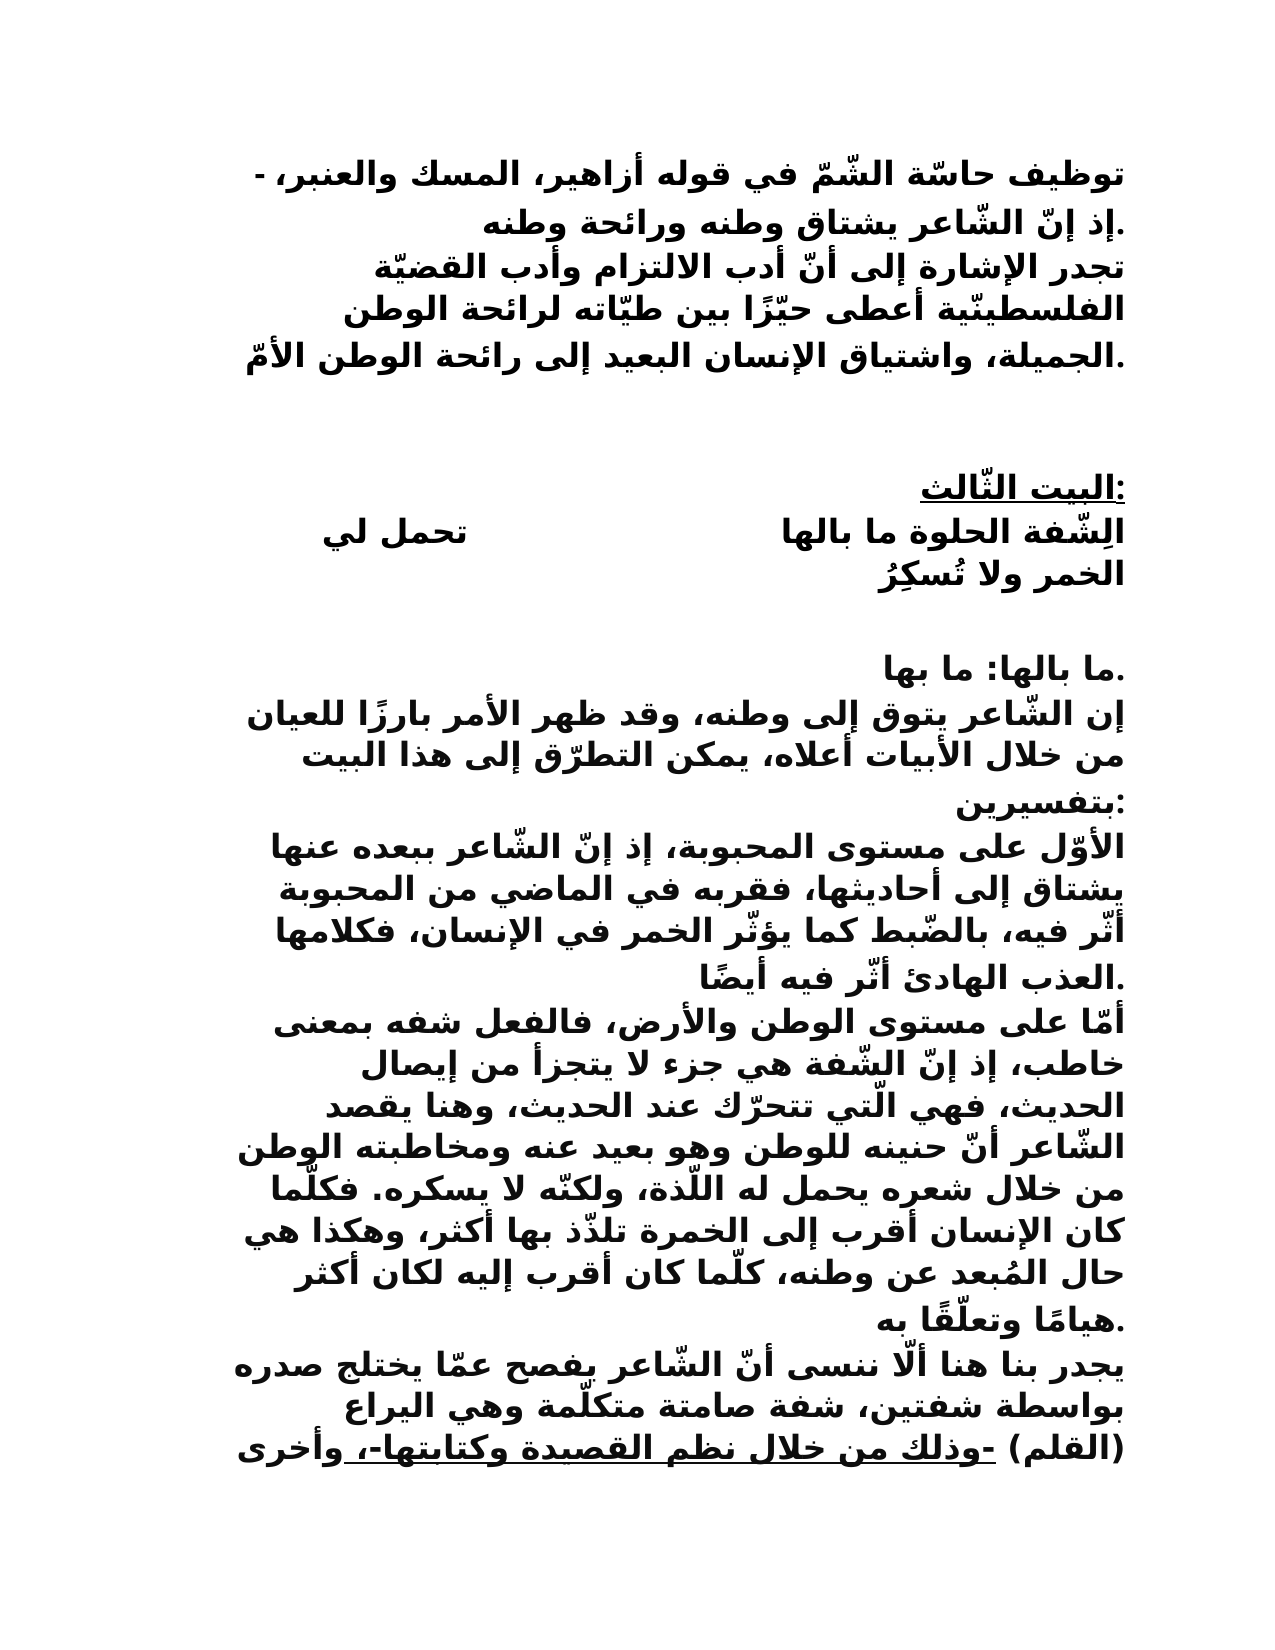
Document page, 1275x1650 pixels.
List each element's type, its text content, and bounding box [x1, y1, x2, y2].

list الأوّل على مستوى المحبوبة، إذ إنّ الشّاعر ببعده عنها يشتاق إلى أحاديثها، فقربه في الماضي من المحبوبة أثّر فيه، بالضّبط كما يؤثّر الخمر في الإنسان، فكلامها العذب الهادئ أثّر فيه أيضًا. [225, 827, 1125, 999]
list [225, 1345, 1125, 1468]
list أمّا على مستوى الوطن والأرض، فالفعل شفه بمعنى خاطب، إذ إنّ الشّفة هي جزء لا يتجزأ من إيصال الحديث، فهي الّتي تتحرّك عند الحديث، وهنا يقصد الشّاعر أنّ حنينه للوطن وهو بعيد عنه ومخاطبته الوطن من خلال شعره يحمل له اللّذة، ولكنّه لا يسكره. فكلّما كان الإنسان أقرب إلى الخمرة تلذّذ بها أكثر، وهكذا هي حال المُبعد عن وطنه، كلّما كان أقرب إليه لكان أكثر هيامًا وتعلّقًا به. [225, 1002, 1125, 1341]
list إن الشّاعر يتوق إلى وطنه، وقد ظهر الأمر بارزًا للعيان من خلال الأبيات أعلاه، يمكن التطرّق إلى هذا البيت بتفسيرين: [225, 694, 1125, 824]
list - توظيف حاسّة الشّمّ في قوله أزاهير، المسك والعنبر، إذ إنّ الشّاعر يشتاق وطنه ورائحة وطنه. [225, 150, 1125, 244]
list البيت الثّالث: [225, 463, 1125, 509]
list ما بالها: ما بها. [225, 645, 1125, 691]
list تجدر الإشارة إلى أنّ أدب الالتزام وأدب القضيّة الفلسطينّية أعطى حيّزًا بين طيّاته لرائحة الوطن الجميلة، واشتياق الإنسان البعيد إلى رائحة الوطن الأمّ. [225, 248, 1125, 378]
list الِشّفة الحلوة ما بالها تحمل لي الخمر ولا تُسكِرُ [225, 512, 1125, 593]
